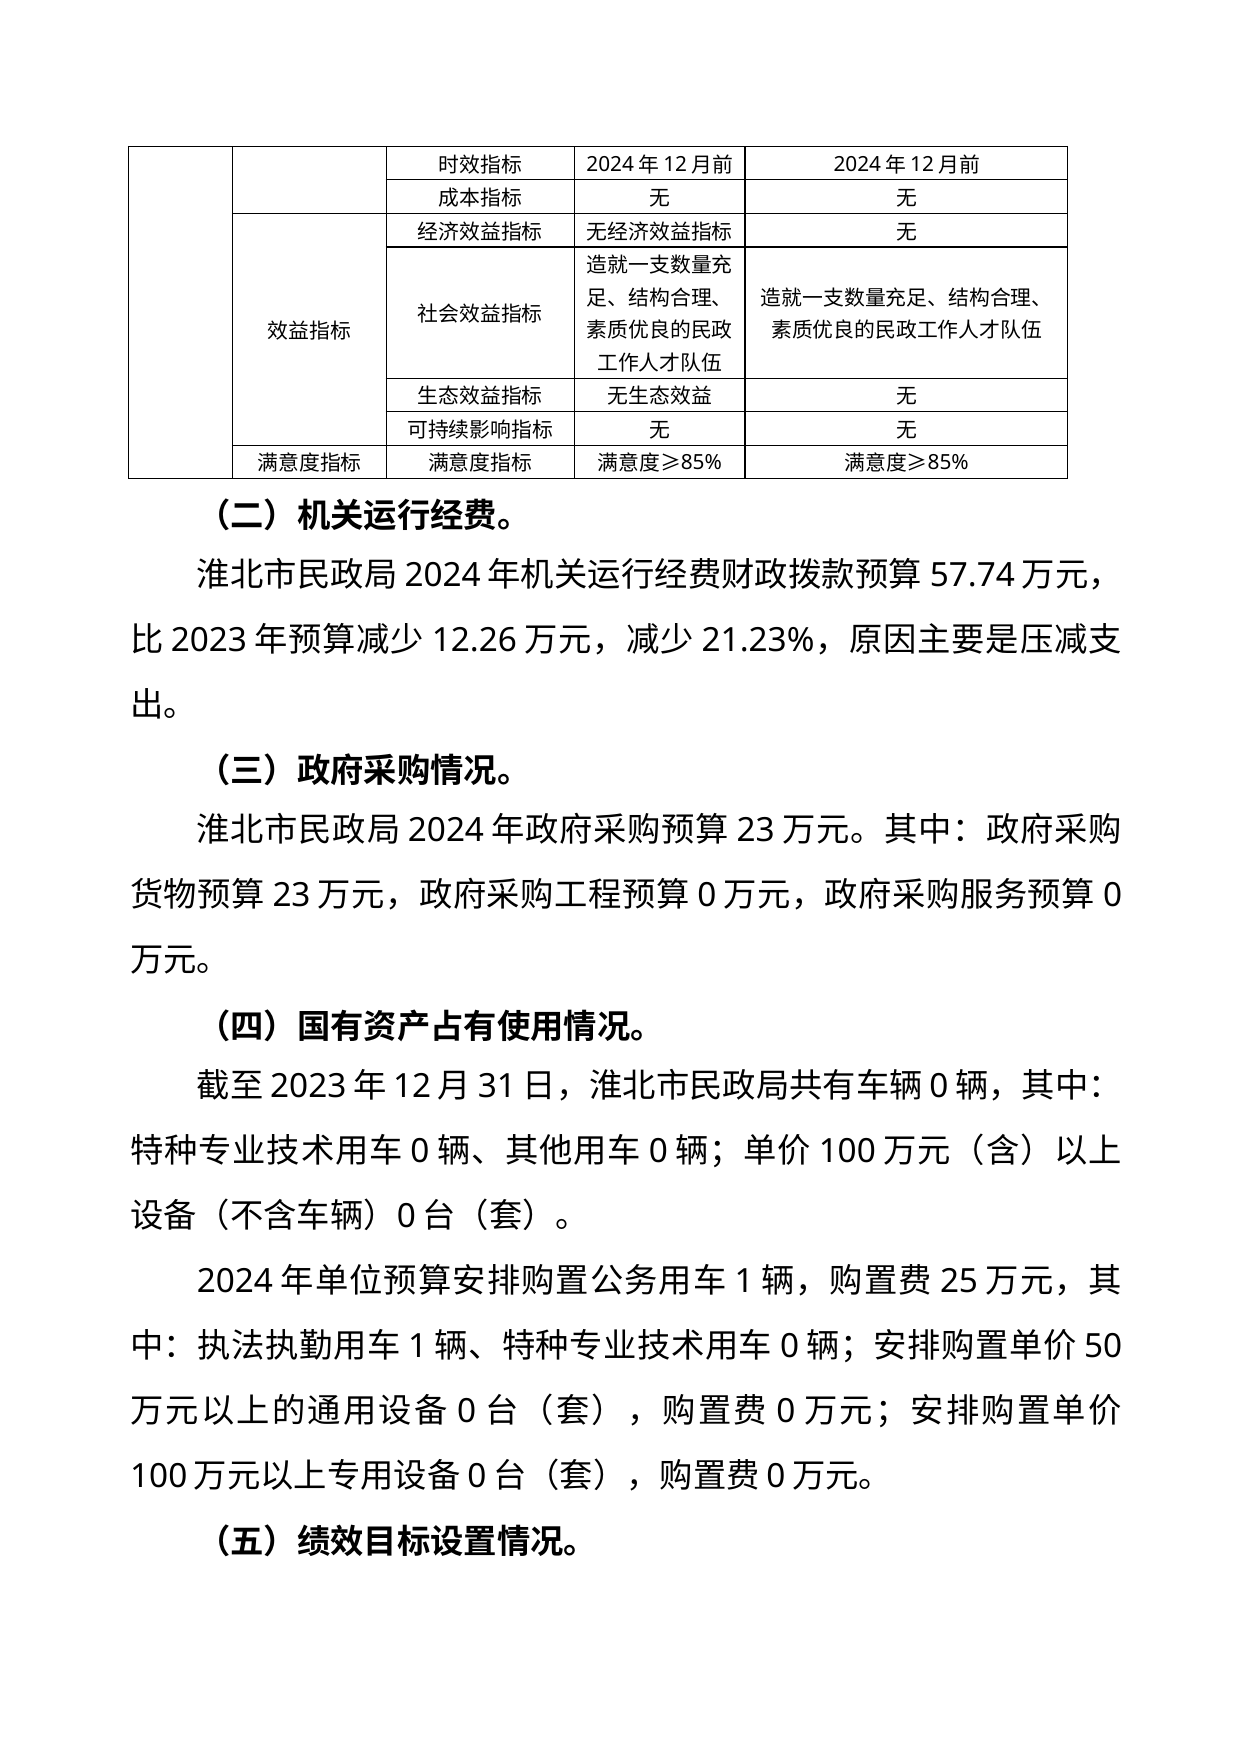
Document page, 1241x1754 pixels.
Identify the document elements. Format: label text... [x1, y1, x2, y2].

table_cell 无 [746, 180, 1067, 213]
text （五）绩效目标设置情况。 [130, 1505, 1122, 1566]
text 2024年单位预算安排购置公务用车1辆，购置费25万元，其中：执法执勤用车1辆、特种专业技术用车0辆；安排购置单价50万元以上的通用设备0台（套），购置费0万元；安排购置单价100万元以上专用设备0台（套），购置费0万元。 [130, 1245, 1122, 1505]
table_cell 社会效益指标 [387, 248, 574, 377]
table_cell 无 [746, 379, 1067, 411]
table_cell 满意度指标 [387, 446, 574, 478]
text 淮北市民政局2024年政府采购预算23万元。其中：政府采购货物预算23万元，政府采购工程预算0万元，政府采购服务预算0万元。 [130, 795, 1122, 990]
table_cell 无 [575, 180, 744, 213]
table_cell 2024年12月前 [746, 147, 1067, 179]
table_cell 成本指标 [387, 180, 574, 213]
table_cell 可持续影响指标 [387, 412, 574, 444]
table_cell 无 [746, 412, 1067, 444]
table_cell 经济效益指标 [387, 214, 574, 246]
table_cell 满意度指标 [233, 446, 386, 478]
table_cell 生态效益指标 [387, 379, 574, 411]
table_cell 无 [746, 214, 1067, 246]
table_cell 满意度≥85% [746, 446, 1067, 478]
table_cell 时效指标 [387, 147, 574, 179]
table_cell 造就一支数量充足、结构合理、素质优良的民政工作人才队伍 [746, 248, 1067, 377]
text （三）政府采购情况。 [130, 734, 1122, 795]
text （二）机关运行经费。 [130, 479, 1122, 539]
table_cell 无经济效益指标 [575, 214, 744, 246]
table_cell 无 [575, 412, 744, 444]
table_cell 2024年12月前 [575, 147, 744, 179]
table_cell 造就一支数量充足、结构合理、素质优良的民政工作人才队伍 [575, 248, 744, 377]
text 截至2023年12月31日，淮北市民政局共有车辆0辆，其中：特种专业技术用车0辆、其他用车0辆；单价100万元（含）以上设备（不含车辆）0台（套）。 [130, 1050, 1122, 1245]
table_cell 无生态效益 [575, 379, 744, 411]
text （四）国有资产占有使用情况。 [130, 990, 1122, 1050]
table_cell 满意度≥85% [575, 446, 744, 478]
text 淮北市民政局2024年机关运行经费财政拨款预算57.74万元，比2023年预算减少12.26万元，减少21.23%，原因主要是压减支出。 [130, 539, 1122, 734]
table_cell 效益指标 [233, 214, 386, 444]
